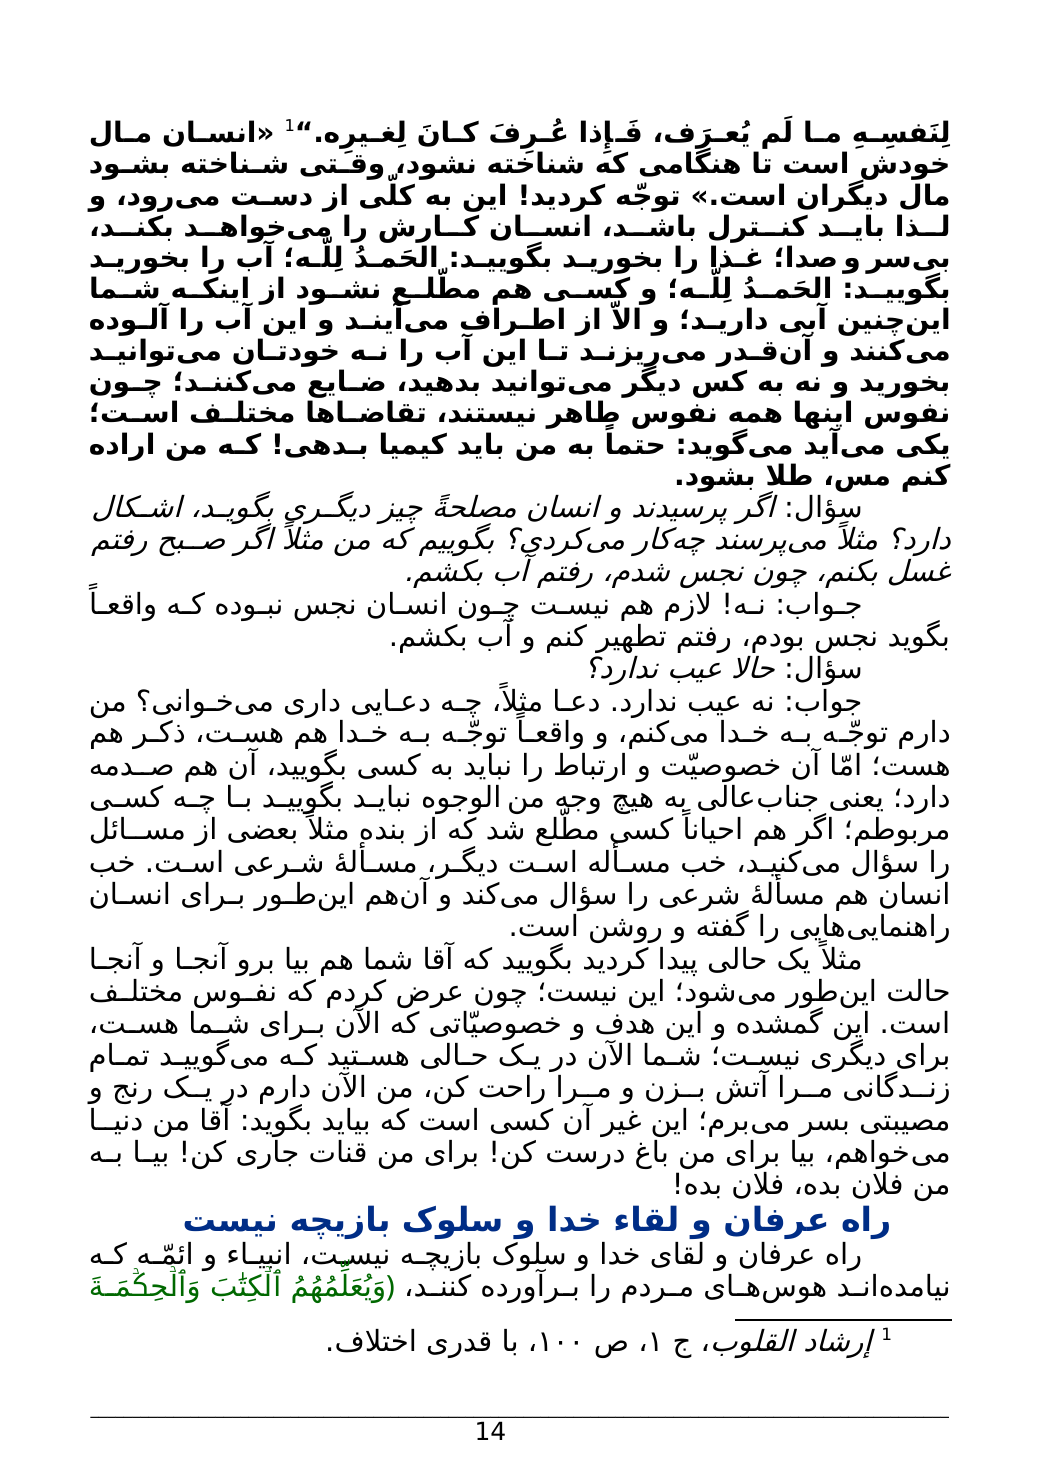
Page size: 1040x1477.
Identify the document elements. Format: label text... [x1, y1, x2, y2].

text سؤال: حالا عیب ندارد؟ [89, 653, 951, 685]
text مثلاً یک حالی پیدا کردید بگویید که آقا شما هم بیا برو آنجا و آنجا حالت این‌طور می‌شود؛ این نیست؛ چون عرض کردم که نفوس مختلف است. این گمشده و این هدف و خصوصیّاتی که الآن برای شما هست، برای دیگری نیست؛ شما الآن در یک حالی هستید که می‌گویید تمام زندگانی مرا آتش بزن و مرا راحت کن، من الآن دارم در یک رنج و مصیبتی بسر می‌برم؛ این غیر آن کسی است که بیاید بگوید: آقا من دنیا می‌خواهم، بیا برای من باغ درست کن! برای من قنات جاری کن! بیا به من فلان بده، فلان بده! [89, 943, 951, 1202]
text جواب: نه! لازم هم نیست چون انسان نجس نبوده که واقعاً بگوید نجس بودم، رفتم تطهیر کنم و آب بکشم. [89, 588, 951, 653]
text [89, 118, 951, 492]
text سؤال: اگر پرسیدند و انسان مصلحةً چیز دیگری بگوید، اشکال دارد؟ مثلاً می‌پرسند چه‌کار می‌کردی؟ بگوییم که من مثلاً اگر صبح رفتم غسل بکنم، چون نجس شدم، رفتم آب بکشم. [89, 492, 951, 588]
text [89, 1238, 951, 1303]
subtitle راه عرفان و لقاء خدا و سلوک بازیچه نیست [148, 1202, 892, 1238]
text جواب: نه عیب ندارد. دعا مثلاً، چه دعایی داری می‌خوانی؟ من دارم توجّه به خدا می‌کنم، و واقعاً توجّه به خدا هم هست، ذکر هم هست؛ امّا آن خصوصیّت و ارتباط را نباید به کسی بگویید، آن هم صدمه دارد؛ یعنی جناب‌عالی به هیچ وجه من الوجوه نباید بگویید با چه ‌کسی مربوطم؛ اگر هم احیاناً کسی مطّلع شد که از بنده مثلاً بعضی از مسائل را سؤال می‌کنید، خب مسأله است دیگر، مسألۀ شرعی است. خب انسان هم مسألۀ شرعی را سؤال می‌کند و آن‌هم این‌طور برای انسان راهنمایی‌هایی را گفته و روشن است. [89, 685, 951, 943]
